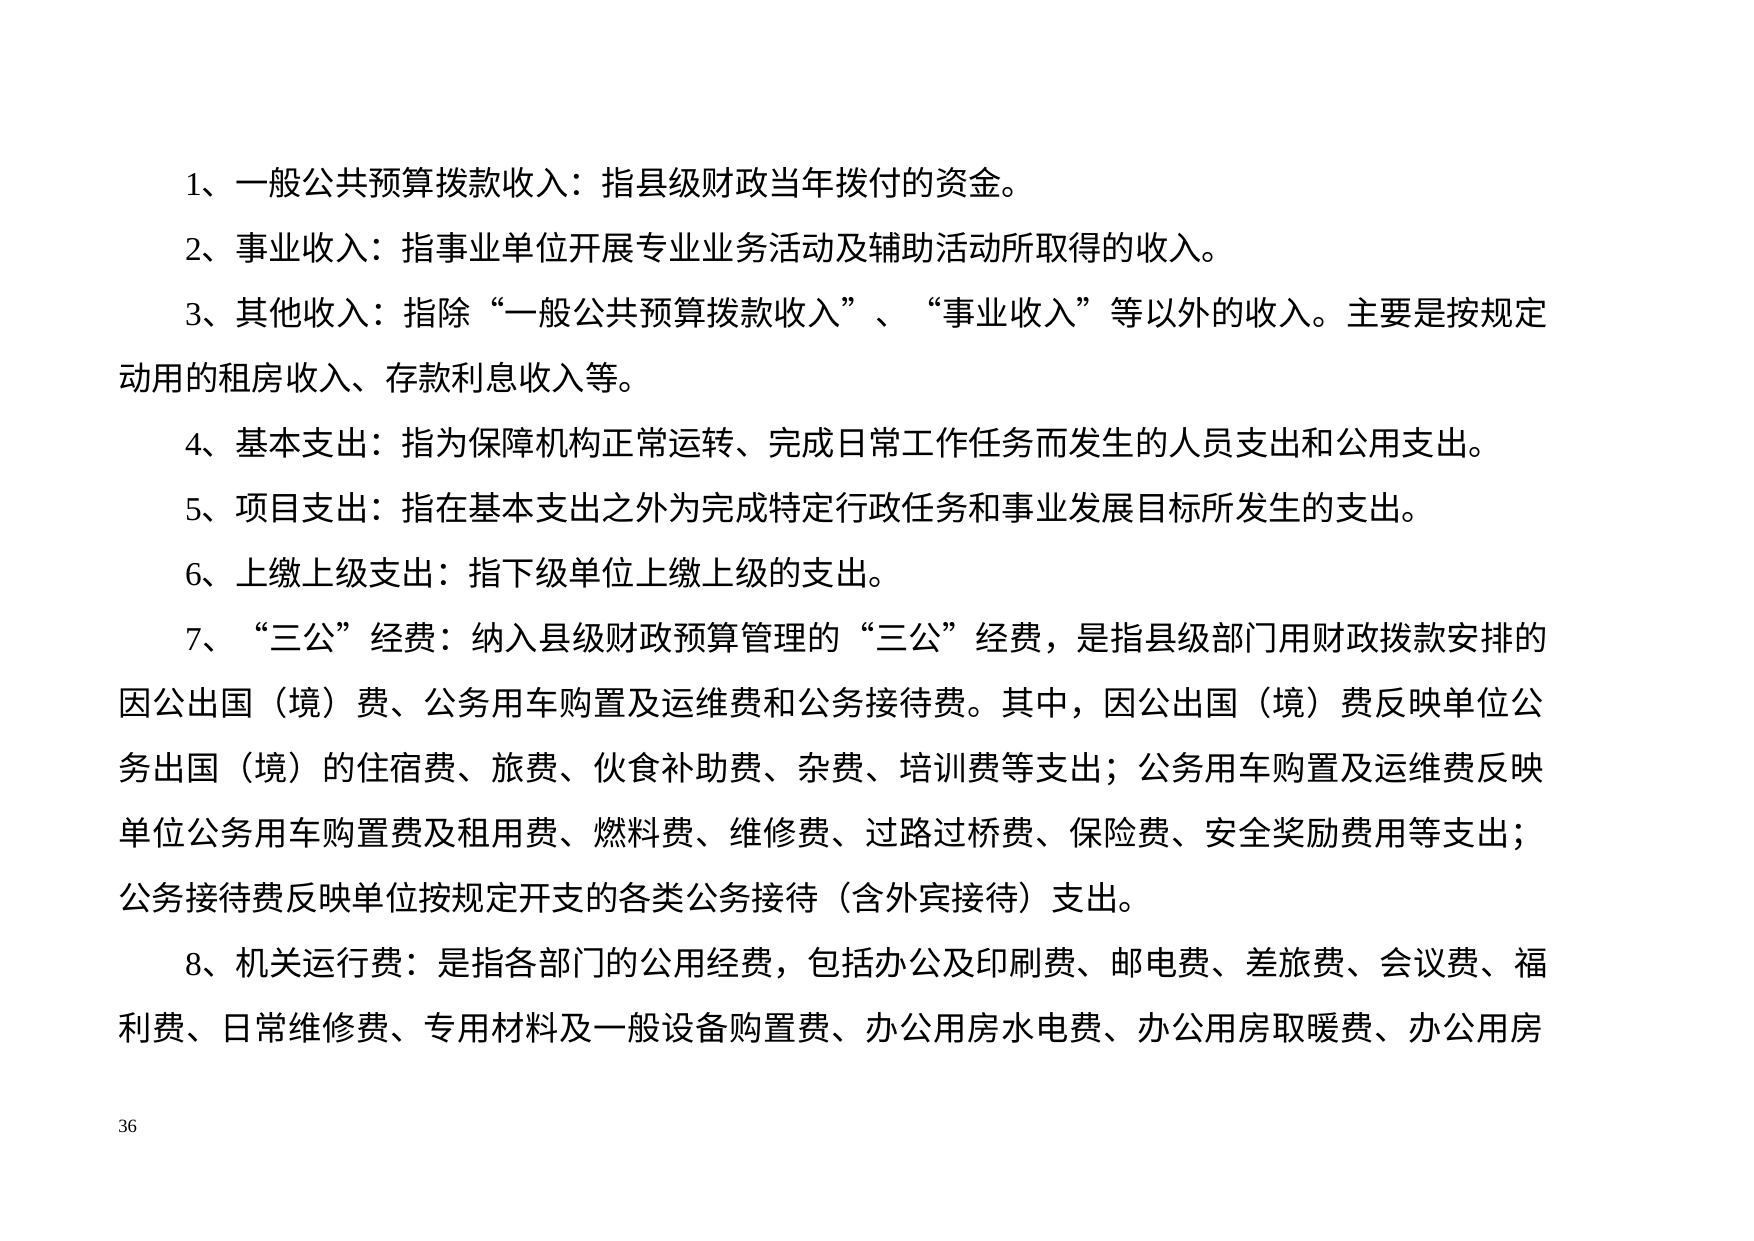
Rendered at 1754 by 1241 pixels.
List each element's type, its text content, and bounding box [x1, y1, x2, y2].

text 3、其他收入：指除“一般公共预算拨款收入”、“事业收入”等以外的收入。主要是按规定动用的租房收入、存款利息收入等。 [118, 279, 1547, 409]
text 6、上缴上级支出：指下级单位上缴上级的支出。 [118, 539, 1547, 604]
text 5、项目支出：指在基本支出之外为完成特定行政任务和事业发展目标所发生的支出。 [118, 474, 1547, 539]
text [118, 929, 1547, 1059]
text 1、一般公共预算拨款收入：指县级财政当年拨付的资金。 [118, 149, 1547, 214]
text 7、“三公”经费：纳入县级财政预算管理的“三公”经费，是指县级部门用财政拨款安排的因公出国（境）费、公务用车购置及运维费和公务接待费。其中，因公出国（境）费反映单位公务出国（境）的住宿费、旅费、伙食补助费、杂费、培训费等支出；公务用车购置及运维费反映单位公务用车购置费及租用费、燃料费、维修费、过路过桥费、保险费、安全奖励费用等支出；公务接待费反映单位按规定开支的各类公务接待（含外宾接待）支出。 [118, 604, 1547, 929]
text 4、基本支出：指为保障机构正常运转、完成日常工作任务而发生的人员支出和公用支出。 [118, 409, 1547, 474]
text 2、事业收入：指事业单位开展专业业务活动及辅助活动所取得的收入。 [118, 214, 1547, 279]
